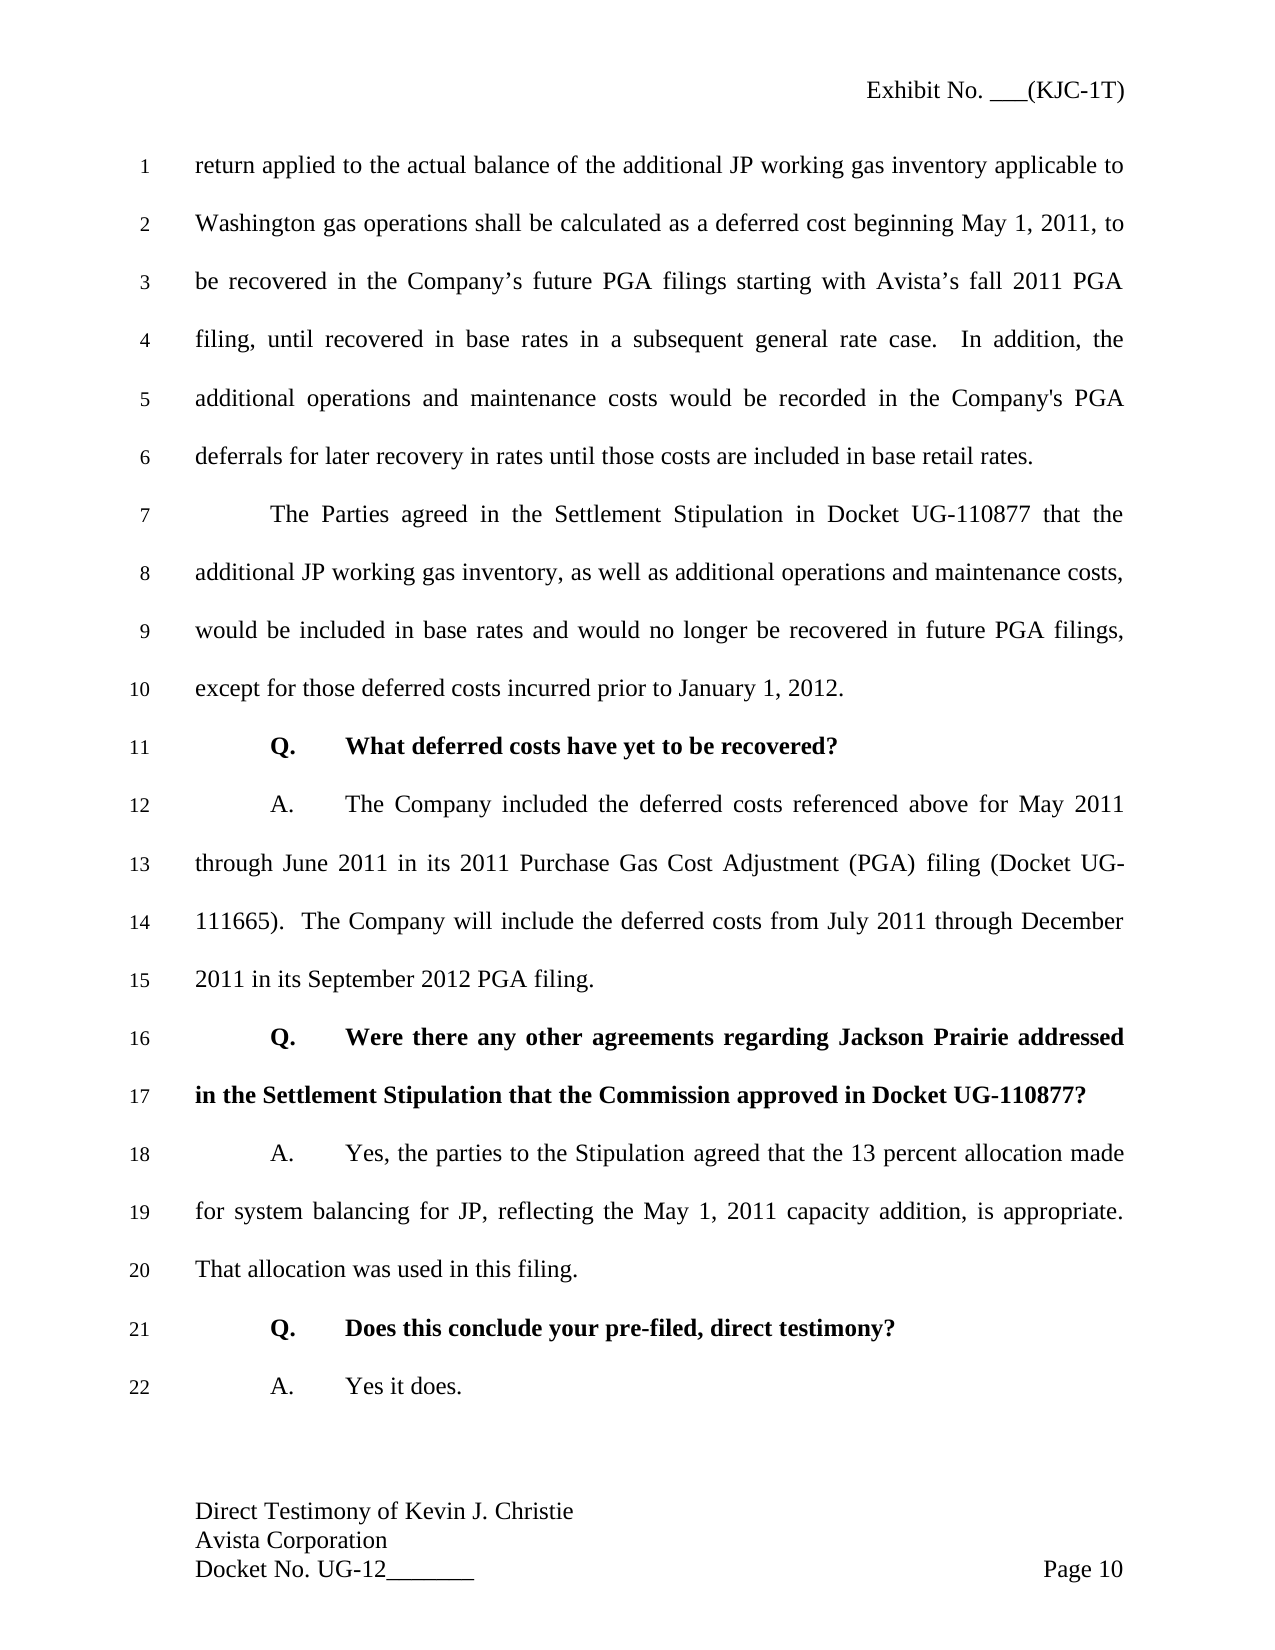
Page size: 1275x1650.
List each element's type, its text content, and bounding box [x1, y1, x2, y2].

text Q. What deferred costs have yet to be recovered? [195, 731, 1125, 760]
text Q. Were there any other agreements regarding Jackson Prairie addressed in the Settlement Stipulation that the Commission approved in Docket UG-110877? [195, 1022, 1125, 1109]
text Q. Does this conclude your pre-filed, direct testimony? [195, 1312, 1125, 1342]
text A. Yes, the parties to the Stipulation agreed that the 13 percent allocation made for system balancing for JP, reflecting the May 1, 2011 capacity addition, is appropriate. That allocation was used in this filing. [195, 1138, 1125, 1283]
text A. The Company included the deferred costs referenced above for May 2011 through June 2011 in its 2011 Purchase Gas Cost Adjustment (PGA) filing (Docket UG-111665). The Company will include the deferred costs from July 2011 through December 2011 in its September 2012 PGA filing. [195, 789, 1125, 993]
text A. Yes it does. [195, 1371, 1125, 1400]
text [195, 150, 1125, 470]
text The Parties agreed in the Settlement Stipulation in Docket UG-110877 that the additional JP working gas inventory, as well as additional operations and maintenance costs, would be included in base rates and would no longer be recovered in future PGA filings, except for those deferred costs incurred prior to January 1, 2012. [195, 499, 1125, 702]
